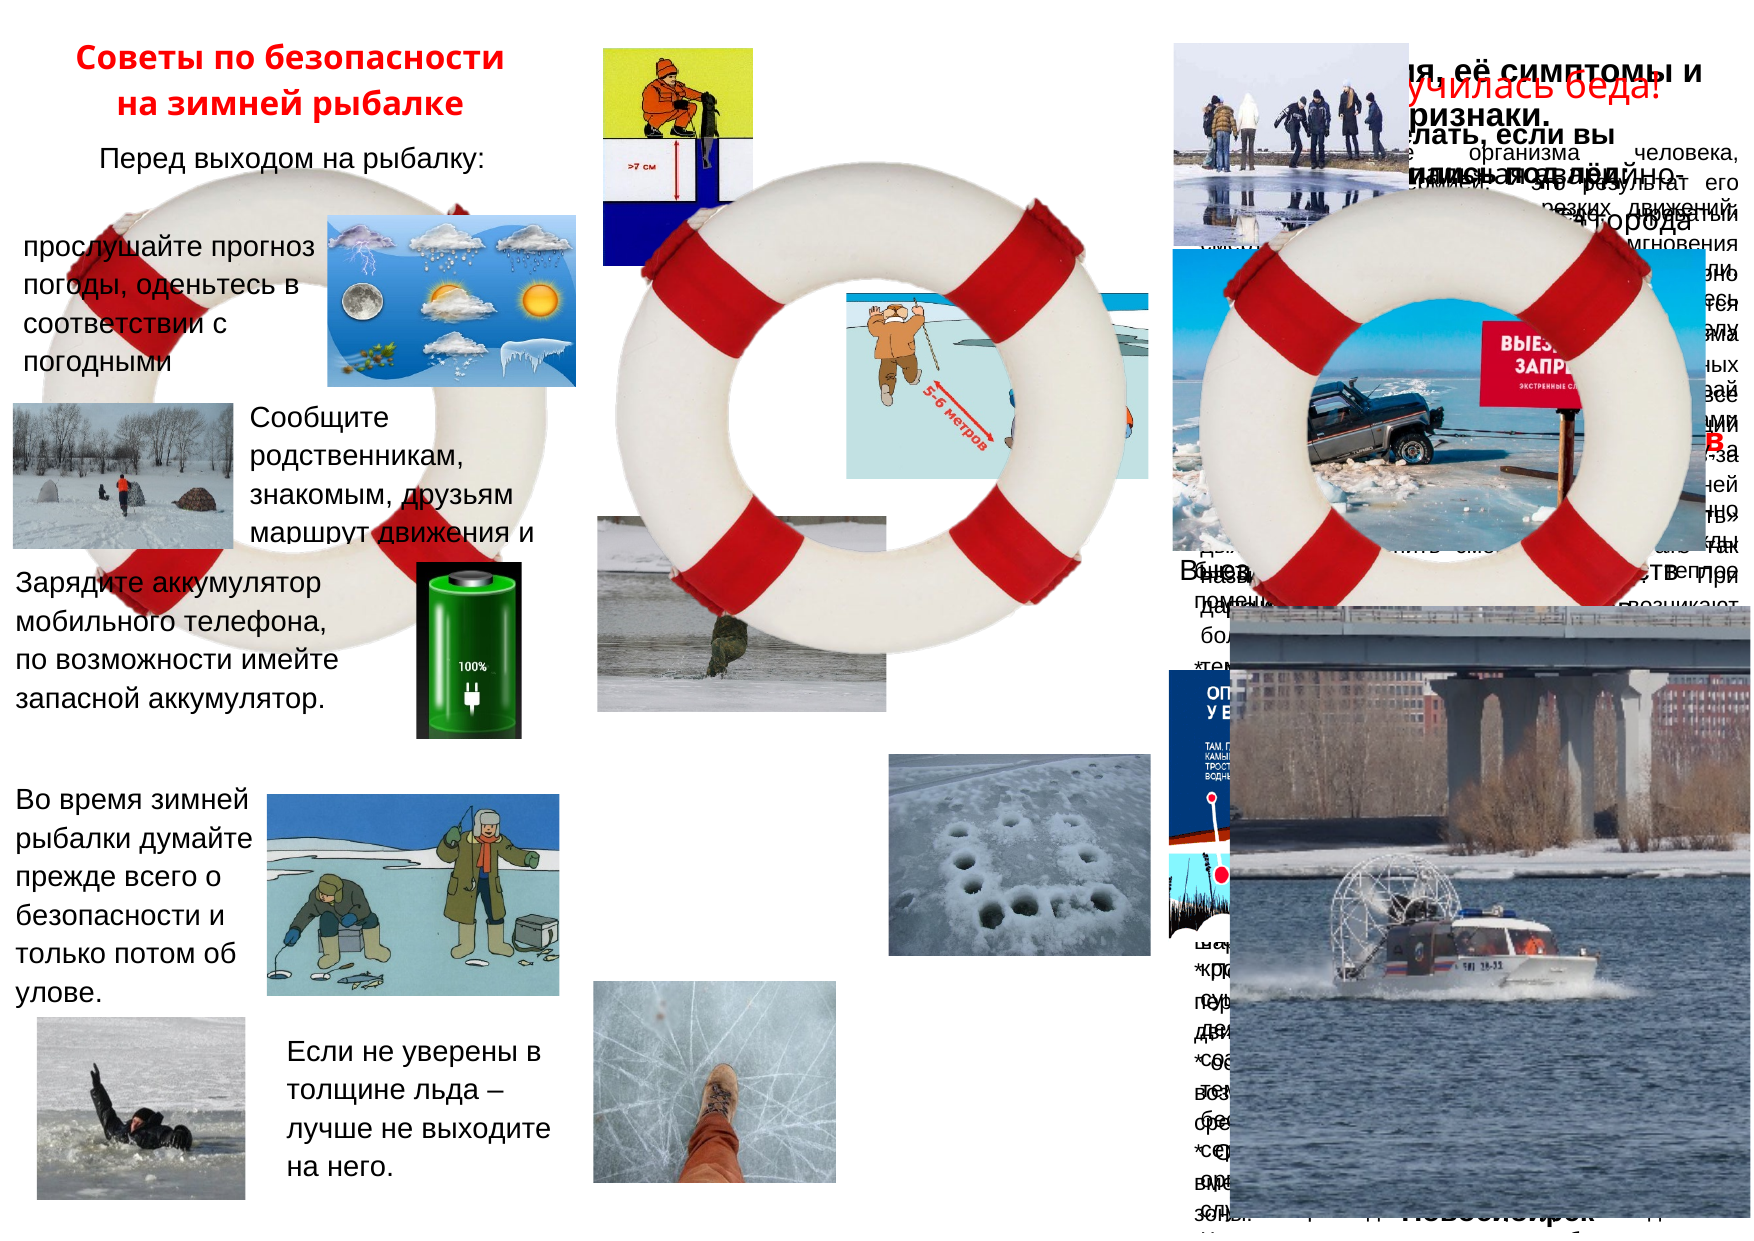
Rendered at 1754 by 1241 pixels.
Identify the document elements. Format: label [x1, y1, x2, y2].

picture [342, 160, 349, 166]
picture [176, 655, 184, 660]
picture [281, 160, 289, 166]
picture [35, 578, 43, 584]
picture [11, 160, 576, 660]
picture [124, 655, 132, 660]
picture [141, 160, 148, 166]
picture [281, 655, 289, 660]
picture [36, 584, 43, 590]
picture [403, 160, 412, 166]
picture [36, 1017, 248, 1203]
picture [248, 160, 256, 166]
picture [420, 160, 427, 166]
picture [326, 655, 334, 660]
picture [1168, 670, 1707, 942]
picture [35, 655, 43, 660]
picture [367, 160, 374, 166]
picture [173, 160, 180, 166]
picture [1171, 43, 1706, 666]
picture [592, 981, 840, 1166]
picture [265, 160, 272, 166]
picture [74, 655, 82, 660]
picture [888, 754, 1151, 955]
picture [595, 48, 1150, 710]
picture [265, 794, 564, 1000]
